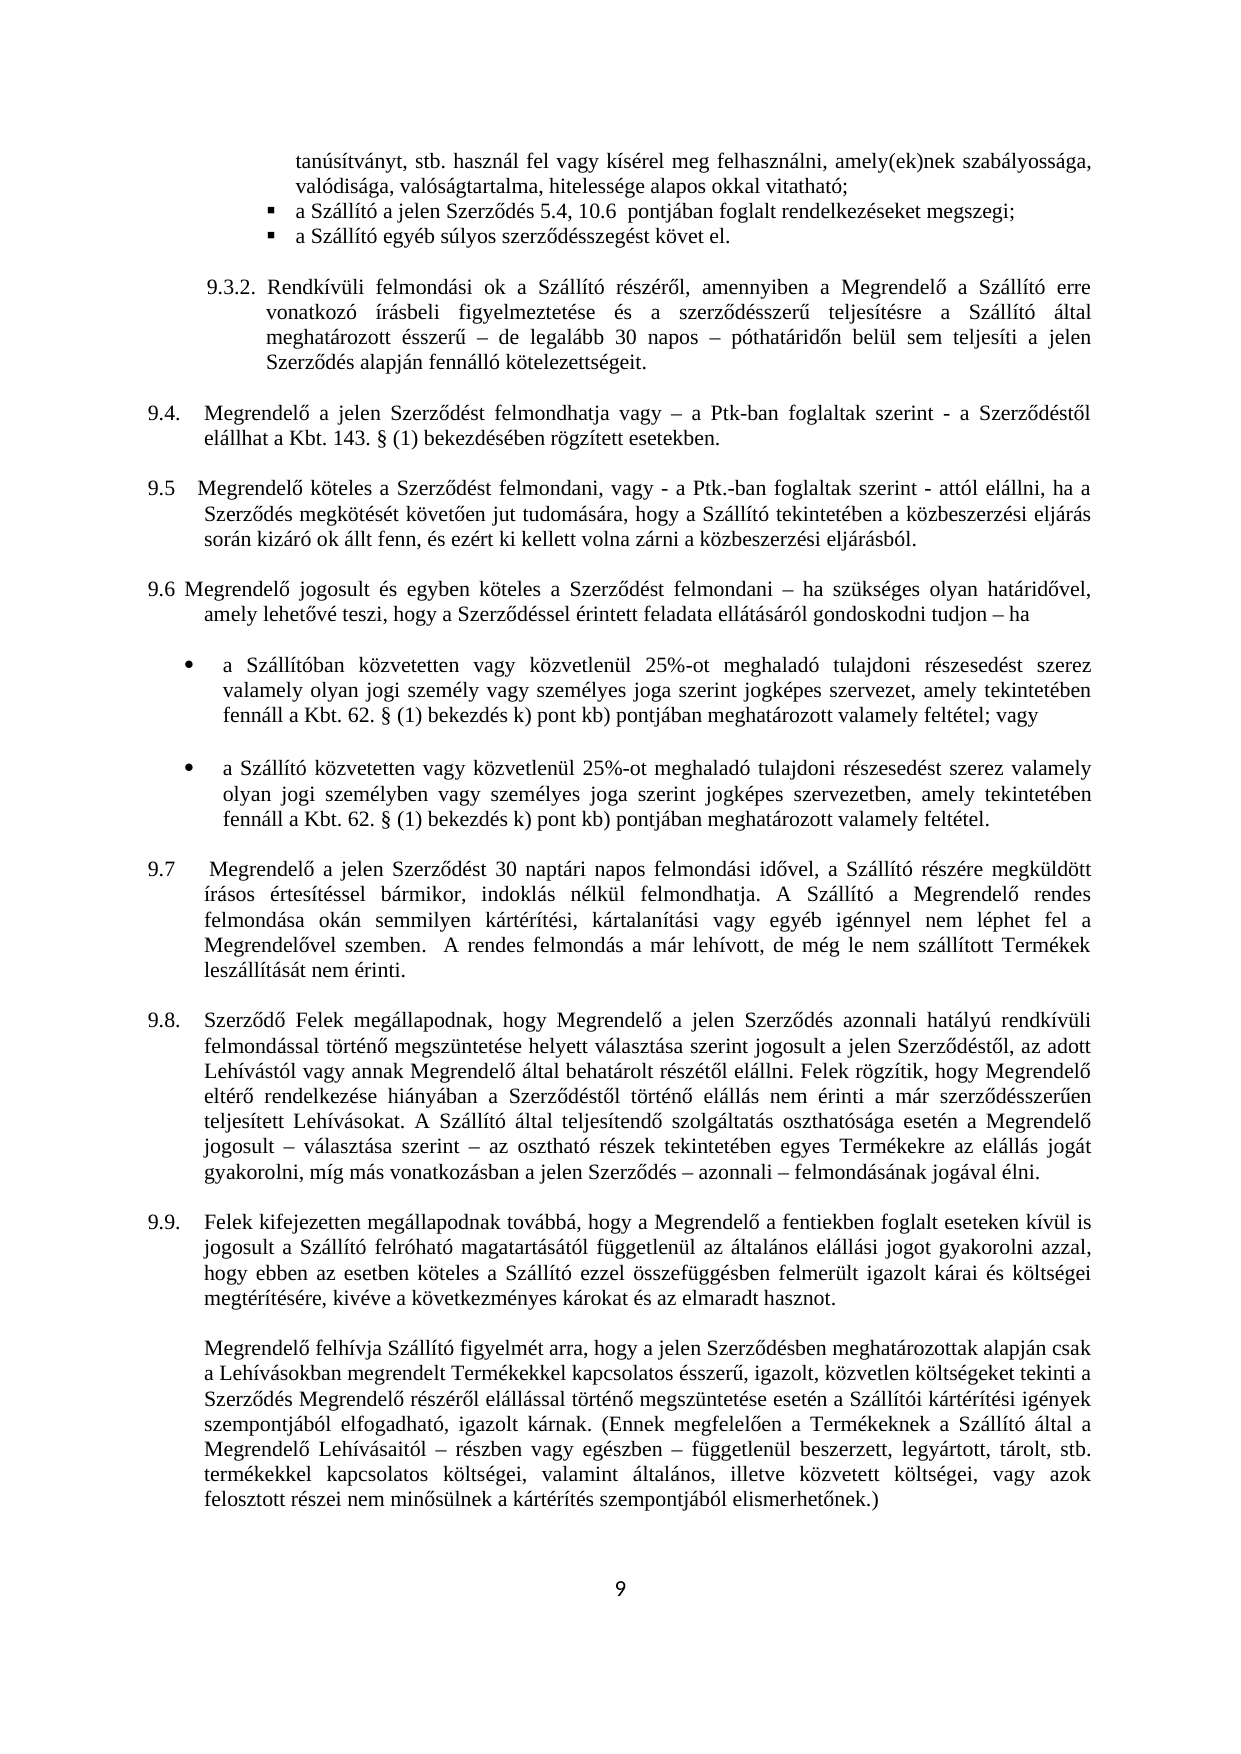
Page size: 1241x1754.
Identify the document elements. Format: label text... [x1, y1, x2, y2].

text 9.8. Szerződő Felek megállapodnak, hogy Megrendelő a jelen Szerződés azonnali hatályú rendkívüli felmondással történő megszüntetése helyett választása szerint jogosult a jelen Szerződéstől, az adott Lehívástól vagy annak Megrendelő által behatárolt részétől elállni. Felek rögzítik, hogy Megrendelő eltérő rendelkezése hiányában a Szerződéstől történő elállás nem érinti a már szerződésszerűen teljesített Lehívásokat. A Szállító által teljesítendő szolgáltatás oszthatósága esetén a Megrendelő jogosult – választása szerint – az osztható részek tekintetében egyes Termékekre az elállás jogát gyakorolni, míg más vonatkozásban a jelen Szerződés – azonnali – felmondásának jogával élni. [148, 1007, 1093, 1184]
list a Szállítóban közvetetten vagy közvetlenül 25%-ot meghaladó tulajdoni részesedést szerez valamely olyan jogi személy vagy személyes joga szerint jogképes szervezet, amely tekintetében fennáll a Kbt. 62. § (1) bekezdés k) pont kb) pontjában meghatározott valamely feltétel; vagy [185, 652, 1093, 727]
text Megrendelő felhívja Szállító figyelmét arra, hogy a jelen Szerződésben meghatározottak alapján csak a Lehívásokban megrendelt Termékekkel kapcsolatos ésszerű, igazolt, közvetlen költségeket tekinti a Szerződés Megrendelő részéről elállással történő megszüntetése esetén a Szállítói kártérítési igények szempontjából elfogadható, igazolt kárnak. (Ennek megfelelően a Termékeknek a Szállító által a Megrendelő Lehívásaitól – részben vagy egészben – függetlenül beszerzett, legyártott, tárolt, stb. termékekkel kapcsolatos költségei, valamint általános, illetve közvetett költségei, vagy azok felosztott részei nem minősülnek a kártérítés szempontjából elismerhetőnek.) [148, 1335, 1093, 1512]
text 9.7 Megrendelő a jelen Szerződést 30 naptári napos felmondási idővel, a Szállító részére megküldött írásos értesítéssel bármikor, indoklás nélkül felmondhatja. A Szállító a Megrendelő rendes felmondása okán semmilyen kártérítési, kártalanítási vagy egyéb igénnyel nem léphet fel a Megrendelővel szemben. A rendes felmondás a már lehívott, de még le nem szállított Termékek leszállítását nem érinti. [148, 856, 1093, 982]
list a Szállító a jelen Szerződés 5.4, 10.6 pontjában foglalt rendelkezéseket megszegi; [266, 198, 1093, 223]
list a Szállító egyéb súlyos szerződésszegést követ el. [266, 223, 1093, 248]
text 9.6 Megrendelő jogosult és egyben köteles a Szerződést felmondani – ha szükséges olyan határidővel, amely lehetővé teszi, hogy a Szerződéssel érintett feladata ellátásáról gondoskodni tudjon – ha [148, 576, 1093, 627]
text 9.9. Felek kifejezetten megállapodnak továbbá, hogy a Megrendelő a fentiekben foglalt eseteken kívül is jogosult a Szállító felróható magatartásától függetlenül az általános elállási jogot gyakorolni azzal, hogy ebben az esetben köteles a Szállító ezzel összefüggésben felmerült igazolt kárai és költségei megtérítésére, kivéve a következményes károkat és az elmaradt hasznot. [148, 1209, 1093, 1310]
text 9.4. Megrendelő a jelen Szerződést felmondhatja vagy – a Ptk-ban foglaltak szerint - a Szerződéstől elállhat a Kbt. 143. § (1) bekezdésében rögzített esetekben. [148, 400, 1093, 450]
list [266, 148, 1093, 198]
text 9.5 Megrendelő köteles a Szerződést felmondani, vagy - a Ptk.-ban foglaltak szerint - attól elállni, ha a Szerződés megkötését követően jut tudomására, hogy a Szállító tekintetében a közbeszerzési eljárás során kizáró ok állt fenn, és ezért ki kellett volna zárni a közbeszerzési eljárásból. [148, 475, 1093, 551]
list a Szállító közvetetten vagy közvetlenül 25%-ot meghaladó tulajdoni részesedést szerez valamely olyan jogi személyben vagy személyes joga szerint jogképes szervezetben, amely tekintetében fennáll a Kbt. 62. § (1) bekezdés k) pont kb) pontjában meghatározott valamely feltétel. [185, 755, 1093, 831]
text 9.3.2. Rendkívüli felmondási ok a Szállító részéről, amennyiben a Megrendelő a Szállító erre vonatkozó írásbeli figyelmeztetése és a szerződésszerű teljesítésre a Szállító által meghatározott ésszerű – de legalább 30 napos – póthatáridőn belül sem teljesíti a jelen Szerződés alapján fennálló kötelezettségeit. [207, 274, 1093, 374]
